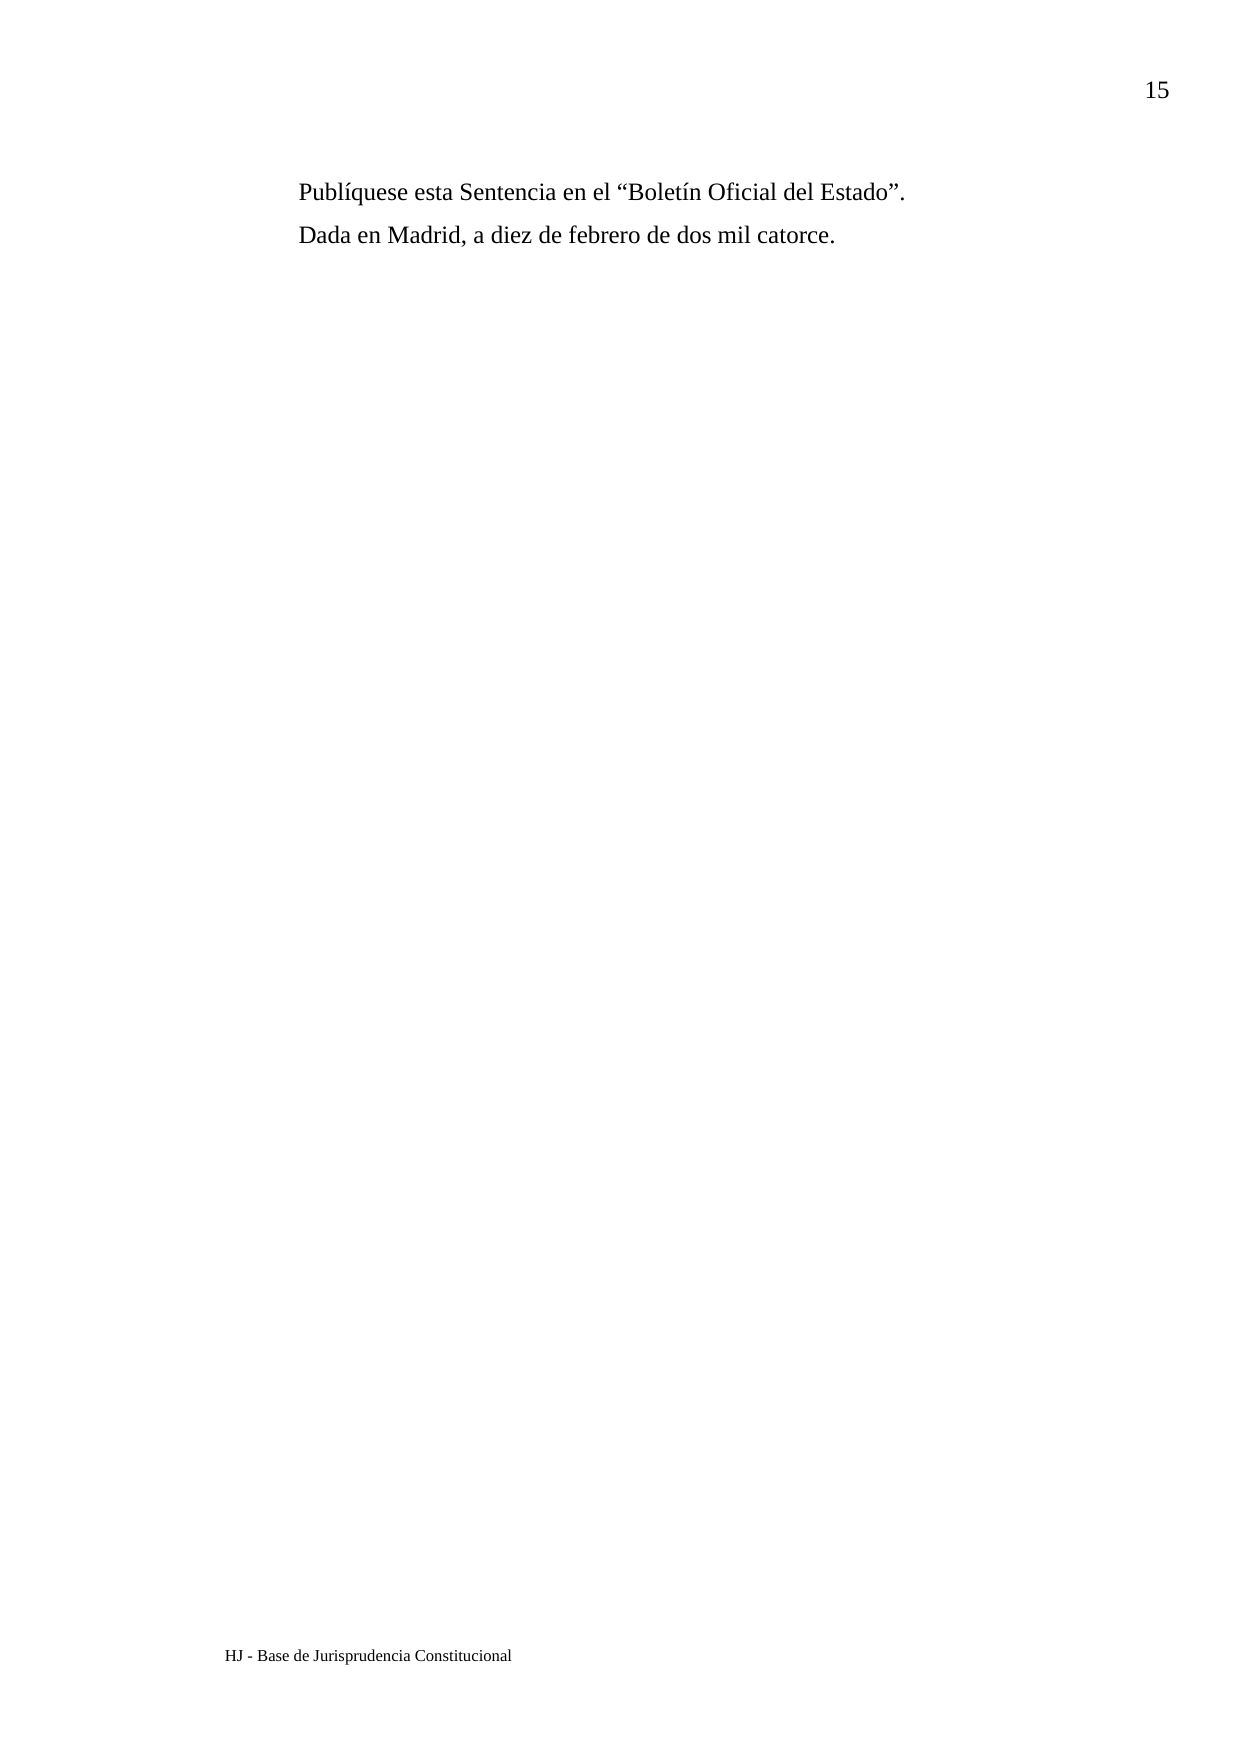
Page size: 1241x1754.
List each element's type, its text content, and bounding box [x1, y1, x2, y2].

text Publíquese esta Sentencia en el “Boletín Oficial del Estado”. [224, 177, 1169, 206]
text Dada en Madrid, a diez de febrero de dos mil catorce. [224, 220, 1169, 249]
